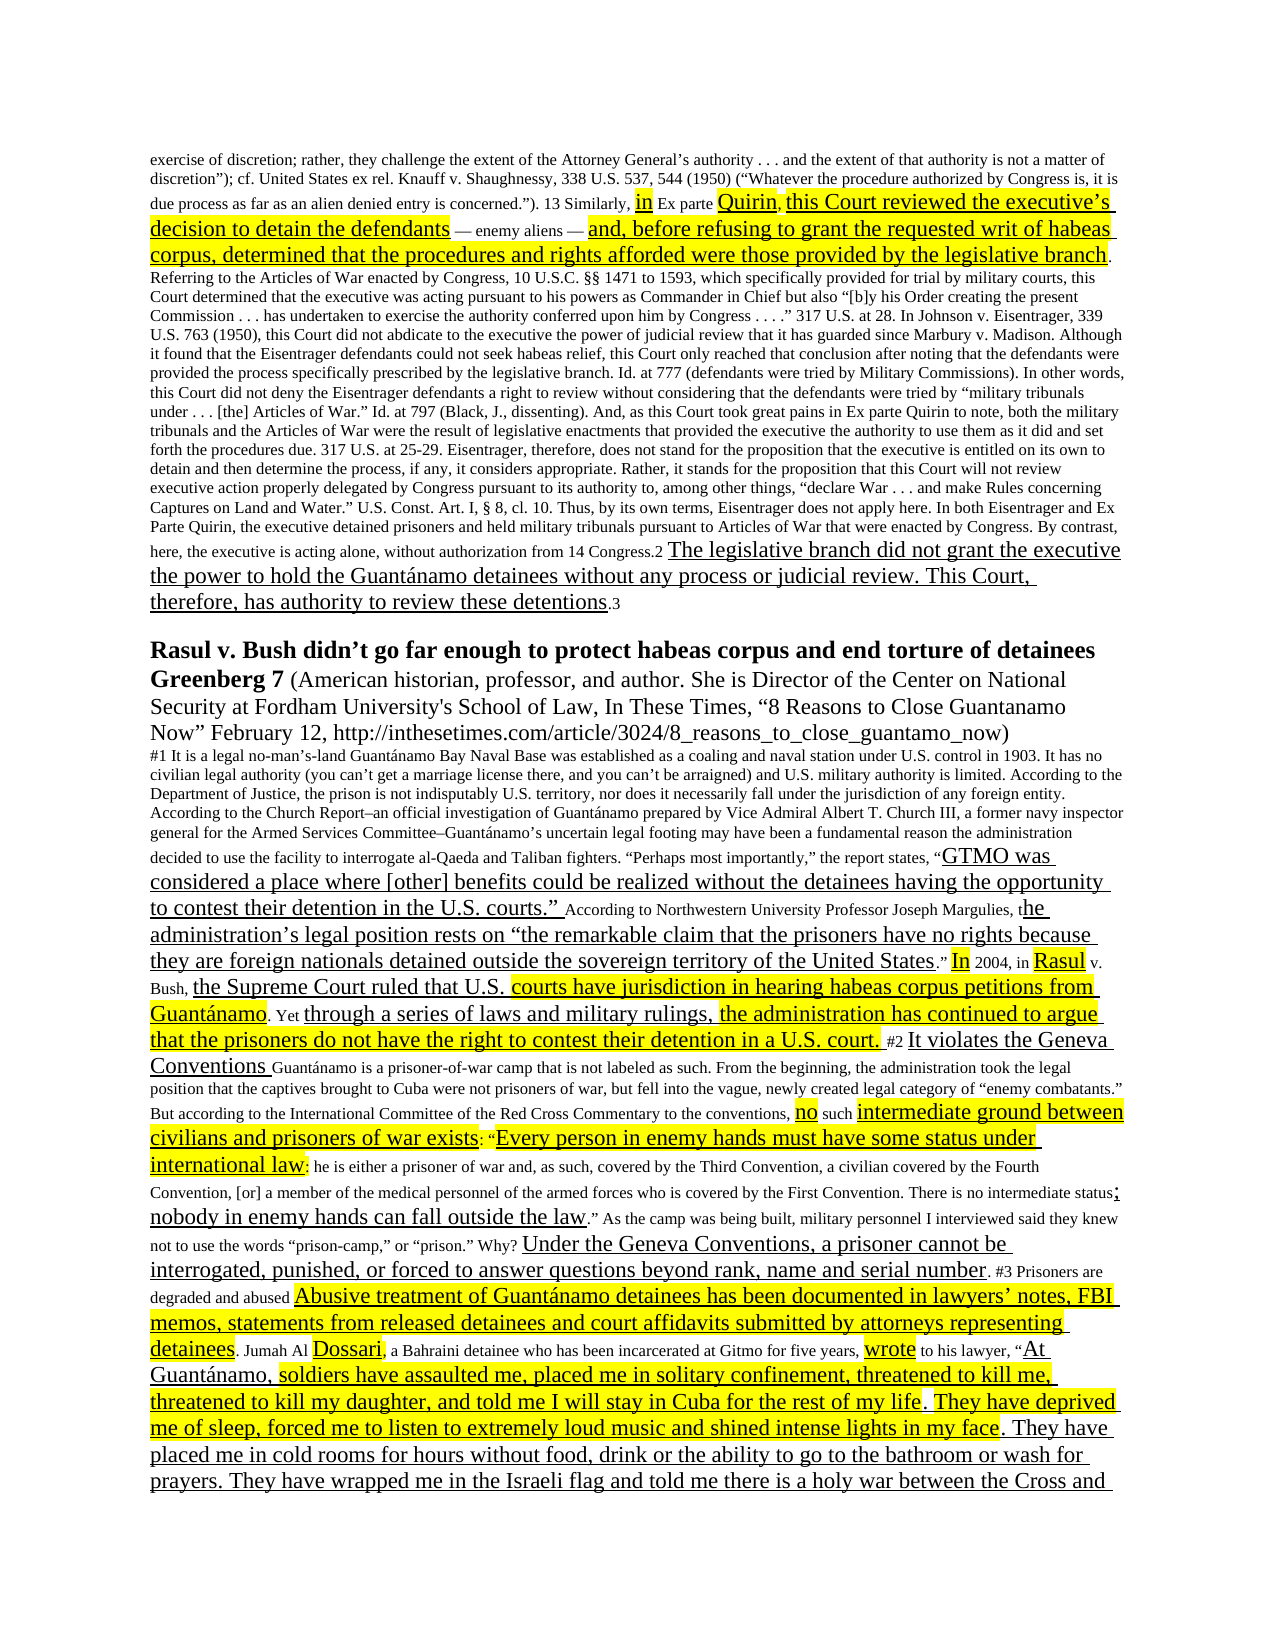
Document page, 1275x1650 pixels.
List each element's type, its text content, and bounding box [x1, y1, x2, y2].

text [150, 746, 1125, 1493]
subtitle Rasul v. Bush didn’t go far enough to protect habeas corpus and end torture of detainees [150, 636, 1125, 664]
text Greenberg 7 (American historian, professor, and author. She is Director of the Center on National Security at Fordham University's School of Law, In These Times, “8 Reasons to Close Guantanamo Now” February 12, http://inthesetimes.com/article/3024/8_reasons_to_close_guantamo_now) [150, 664, 1125, 746]
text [150, 150, 1125, 615]
